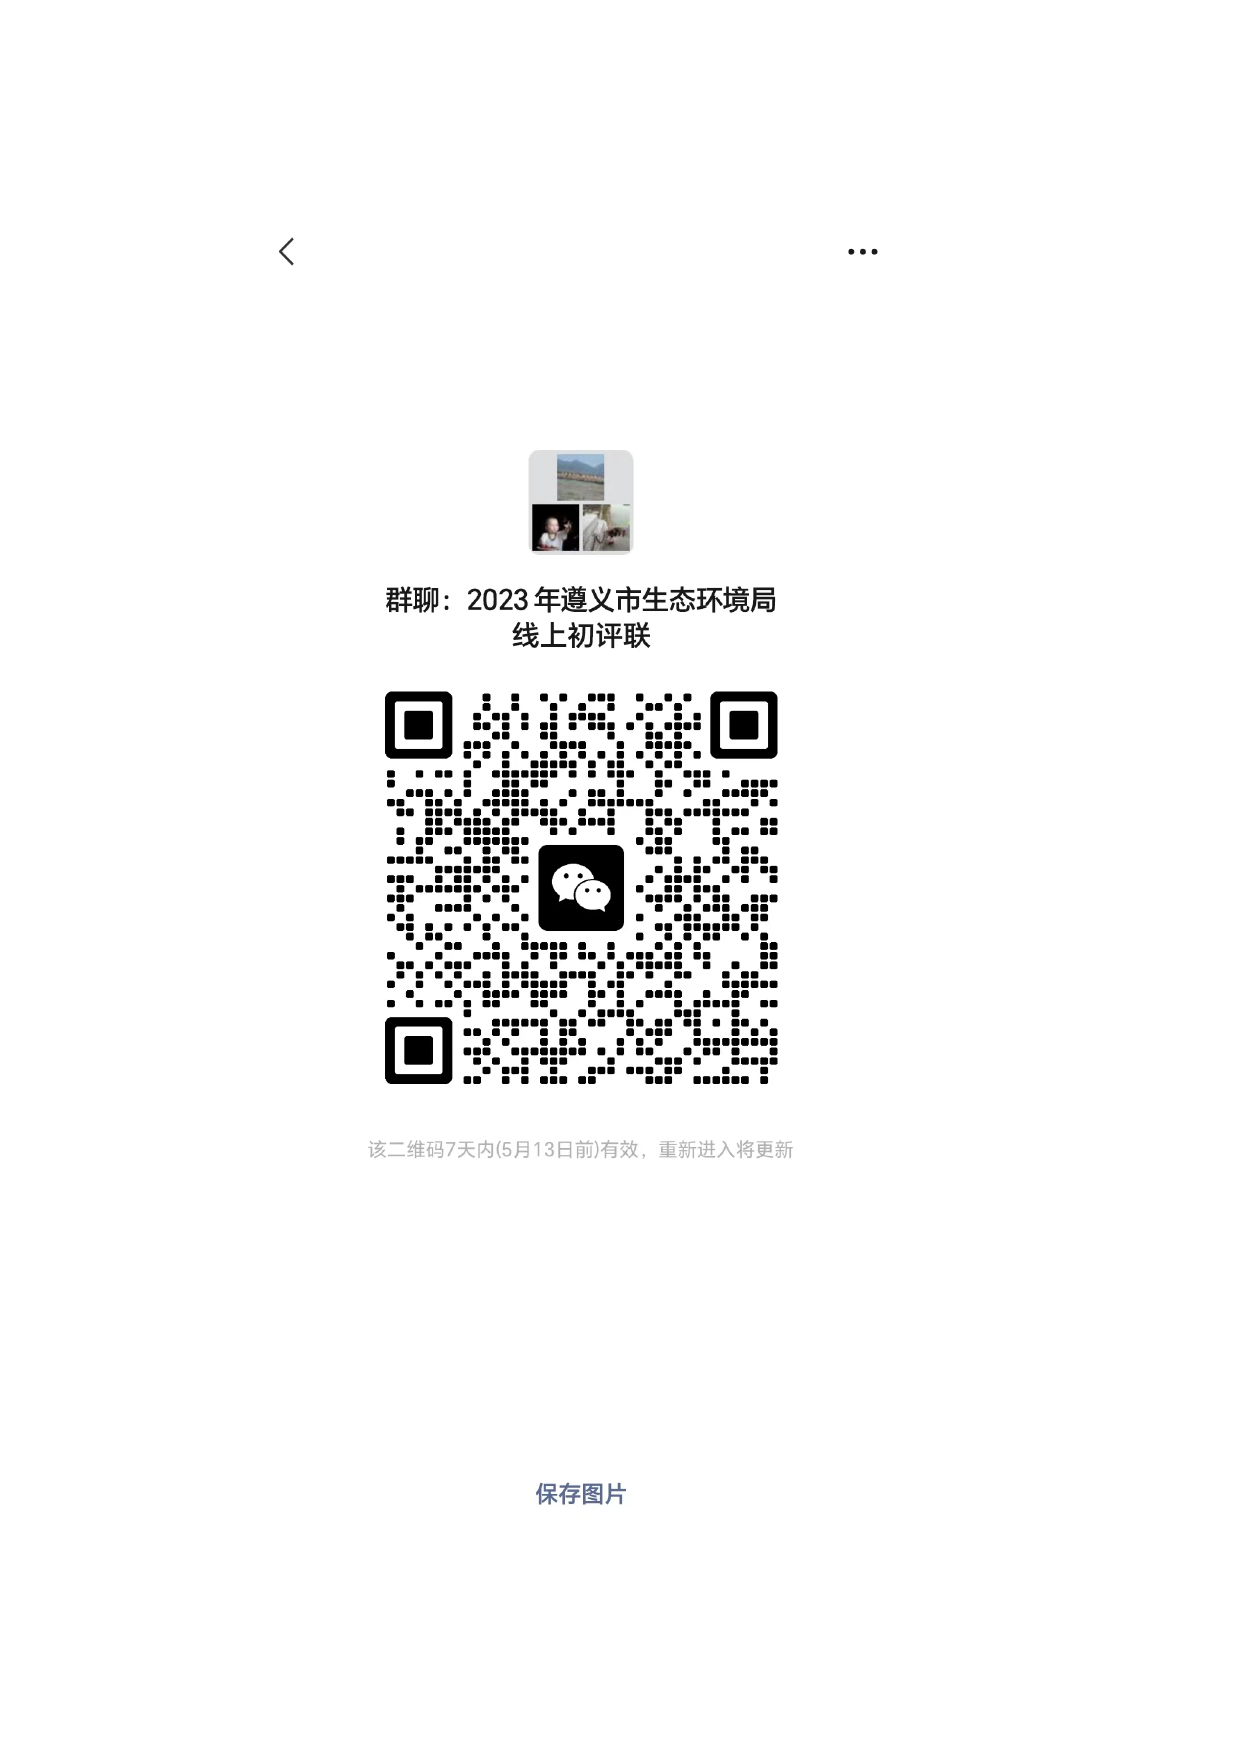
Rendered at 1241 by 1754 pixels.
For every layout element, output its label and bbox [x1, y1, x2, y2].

picture [254, 162, 908, 1614]
